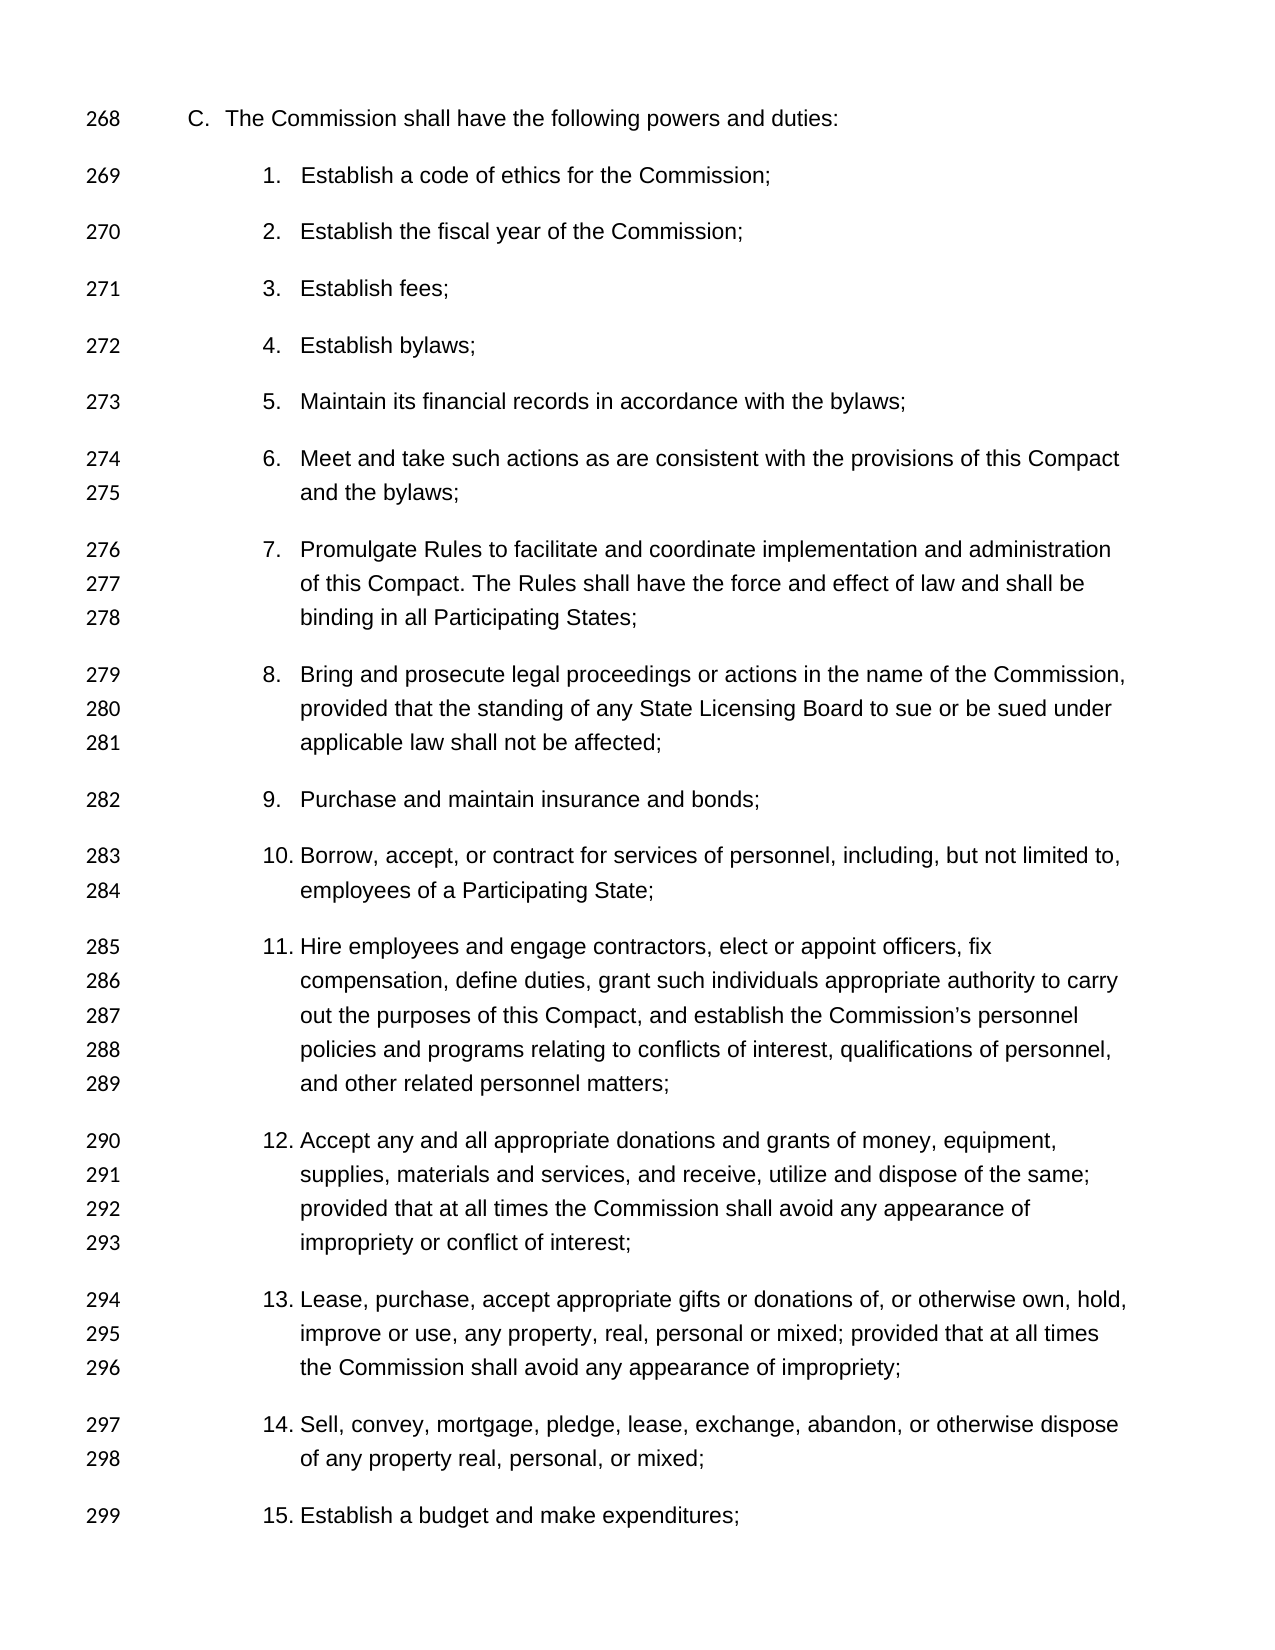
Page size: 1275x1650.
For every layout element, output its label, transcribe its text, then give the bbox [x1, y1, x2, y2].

list 10. Borrow, accept, or contract for services of personnel, including, but not limited to, employees of a Participating State; [262, 842, 1136, 903]
list 8. Bring and prosecute legal proceedings or actions in the name of the Commission, provided that the standing of any State Licensing Board to sue or be sued under applicable law shall not be affected; [262, 661, 1136, 756]
list 4. Establish bylaws; [262, 332, 1136, 358]
list 6. Meet and take such actions as are consistent with the provisions of this Compact and the bylaws; [262, 445, 1136, 506]
list 15. Establish a budget and make expenditures; [262, 1502, 1136, 1528]
list 2. Establish the fiscal year of the Commission; [262, 218, 1136, 245]
list 14. Sell, convey, mortgage, pledge, lease, exchange, abandon, or otherwise dispose of any property real, personal, or mixed; [262, 1411, 1136, 1471]
list 11. Hire employees and engage contractors, elect or appoint officers, fix compensation, define duties, grant such individuals appropriate authority to carry out the purposes of this Compact, and establish the Commission’s personnel policies and programs relating to conflicts of interest, qualifications of personnel, and other related personnel matters; [262, 933, 1136, 1096]
list 7. Promulgate Rules to facilitate and coordinate implementation and administration of this Compact. The Rules shall have the force and effect of law and shall be binding in all Participating States; [262, 536, 1136, 631]
list 1. Establish a code of ethics for the Commission; [262, 162, 1136, 188]
list 5. Maintain its financial records in accordance with the bylaws; [262, 388, 1136, 415]
list 13. Lease, purchase, accept appropriate gifts or donations of, or otherwise own, hold, improve or use, any property, real, personal or mixed; provided that at all times the Commission shall avoid any appearance of impropriety; [262, 1286, 1136, 1381]
list 12. Accept any and all appropriate donations and grants of money, equipment, supplies, materials and services, and receive, utilize and dispose of the same; provided that at all times the Commission shall avoid any appearance of impropriety or conflict of interest; [262, 1127, 1136, 1256]
list 3. Establish fees; [262, 275, 1136, 301]
list 9. Purchase and maintain insurance and bonds; [262, 786, 1136, 812]
list The Commission shall have the following powers and duties: [187, 105, 1136, 131]
